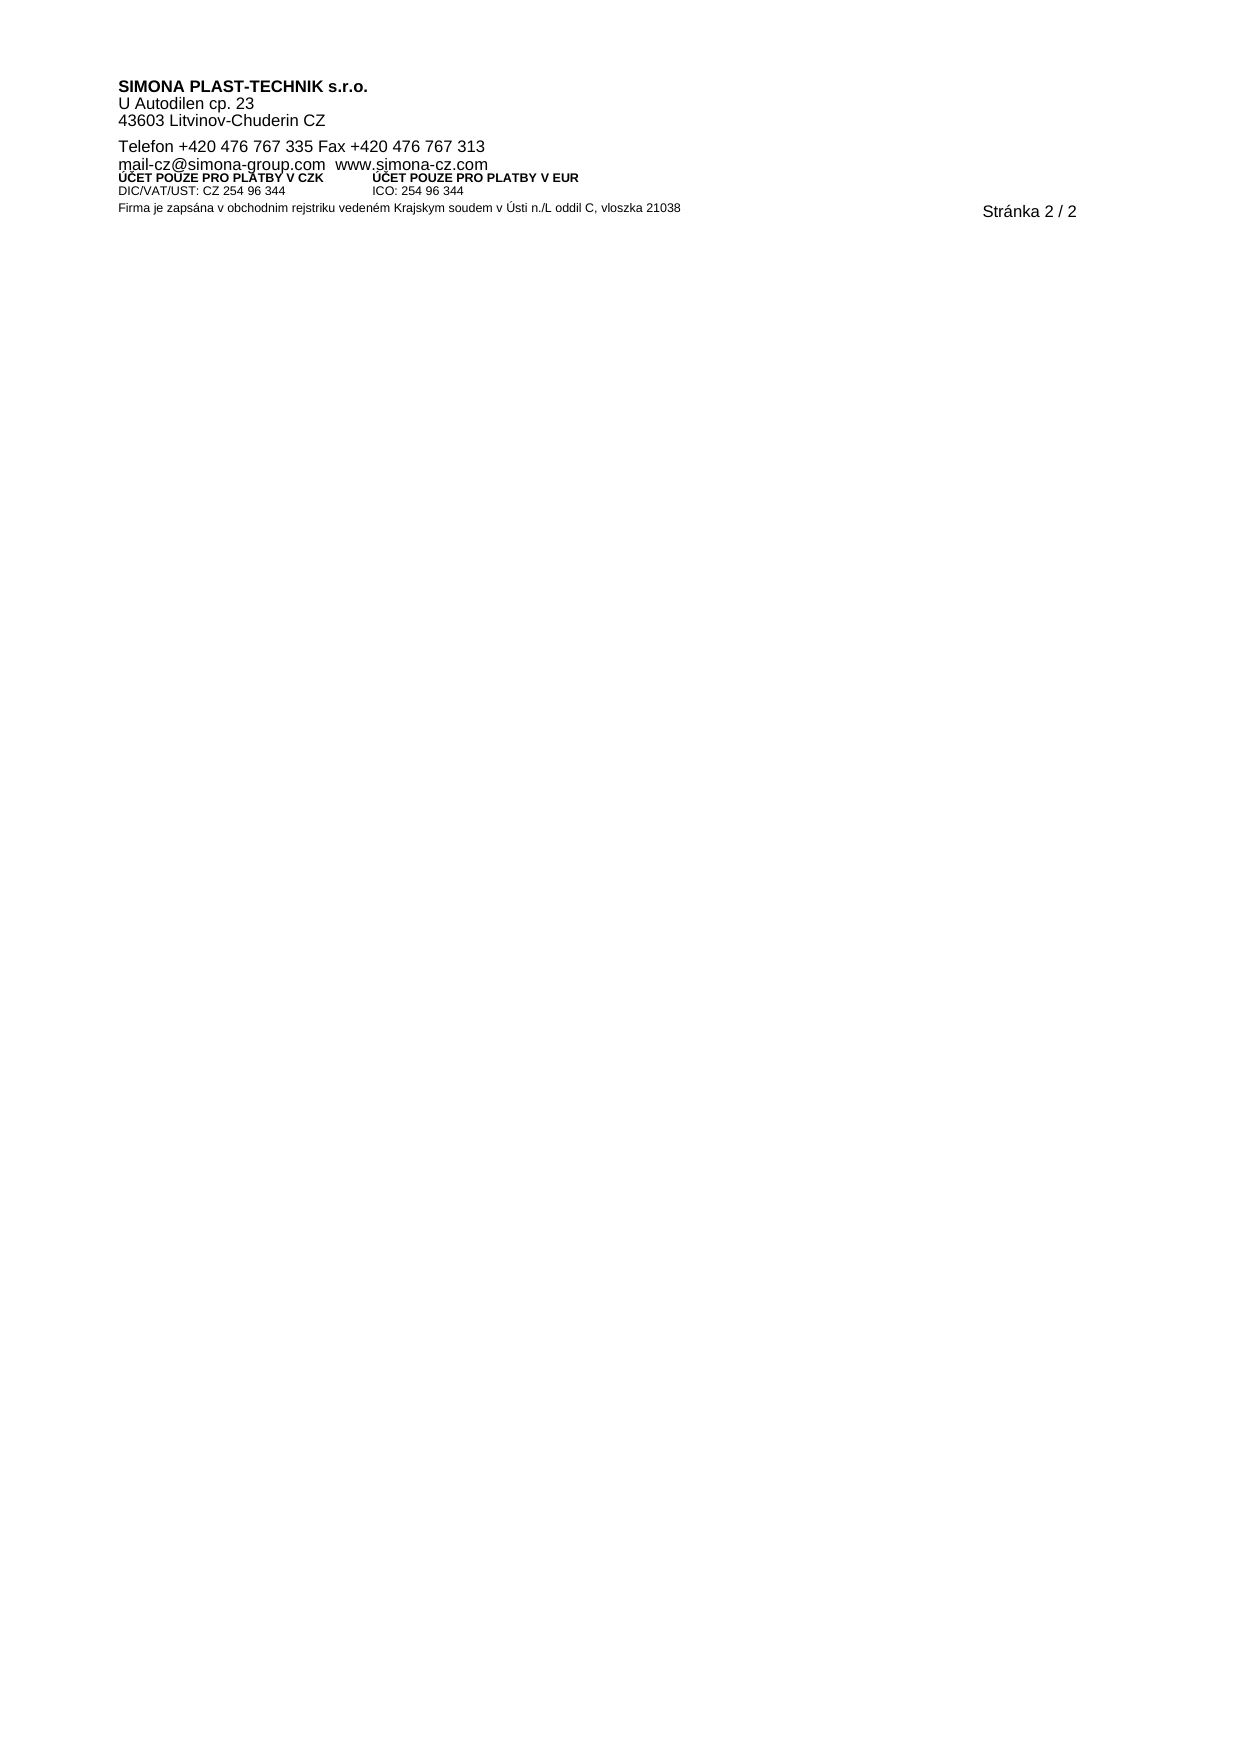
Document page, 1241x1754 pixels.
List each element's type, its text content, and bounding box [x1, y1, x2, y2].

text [118, 173, 579, 198]
text Firma je zapsána v obchodnim rejstriku vedeném Krajskym soudem v Ústi n./L oddil C, vloszka 21038 Stránka 2 / 2 [118, 198, 1121, 217]
